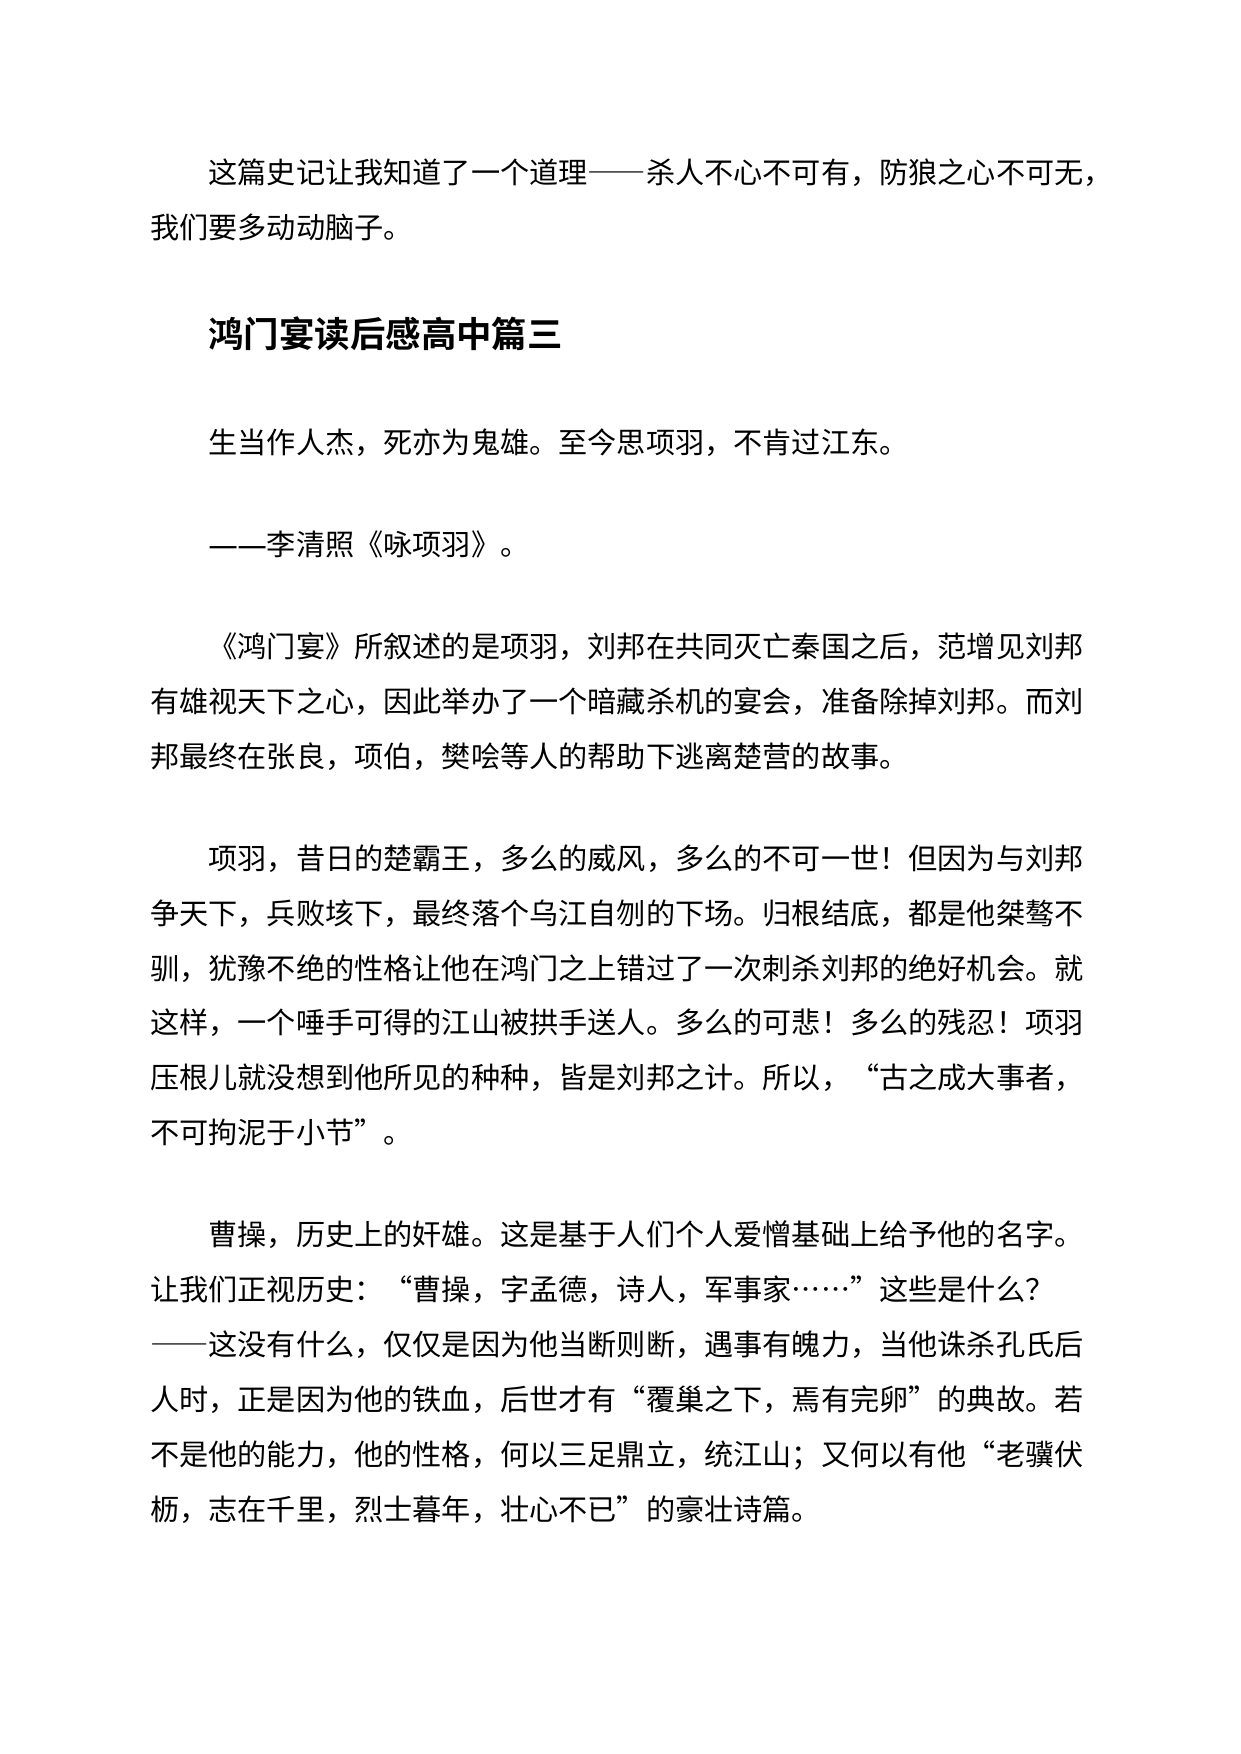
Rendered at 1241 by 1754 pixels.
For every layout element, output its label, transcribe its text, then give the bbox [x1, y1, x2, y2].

text 曹操，历史上的奸雄。这是基于人们个人爱憎基础上给予他的名字。让我们正视历史：“曹操，字孟德，诗人，军事家……”这些是什么？——这没有什么，仅仅是因为他当断则断，遇事有魄力，当他诛杀孔氏后人时，正是因为他的铁血，后世才有“覆巢之下，焉有完卵”的典故。若不是他的能力，他的性格，何以三足鼎立，统江山；又何以有他“老骥伏枥，志在千里，烈士暮年，壮心不已”的豪壮诗篇。 [150, 1212, 1090, 1528]
text 项羽，昔日的楚霸王，多么的威风，多么的不可一世！但因为与刘邦争天下，兵败垓下，最终落个乌江自刎的下场。归根结底，都是他桀骜不驯，犹豫不绝的性格让他在鸿门之上错过了一次刺杀刘邦的绝好机会。就这样，一个唾手可得的江山被拱手送人。多么的可悲！多么的残忍！项羽压根儿就没想到他所见的种种，皆是刘邦之计。所以，“古之成大事者，不可拘泥于小节”。 [150, 835, 1090, 1152]
text 生当作人杰，死亦为鬼雄。至今思项羽，不肯过江东。 [150, 420, 1090, 462]
text 《鸿门宴》所叙述的是项羽，刘邦在共同灭亡秦国之后，范增见刘邦有雄视天下之心，因此举办了一个暗藏杀机的宴会，准备除掉刘邦。而刘邦最终在张良，项伯，樊哙等人的帮助下逃离楚营的故事。 [150, 624, 1090, 776]
text ——李清照《咏项羽》。 [150, 522, 1090, 564]
text 这篇史记让我知道了一个道理――杀人不心不可有，防狼之心不可无，我们要多动动脑子。 [150, 150, 1090, 247]
text 鸿门宴读后感高中篇三 [150, 307, 1090, 358]
